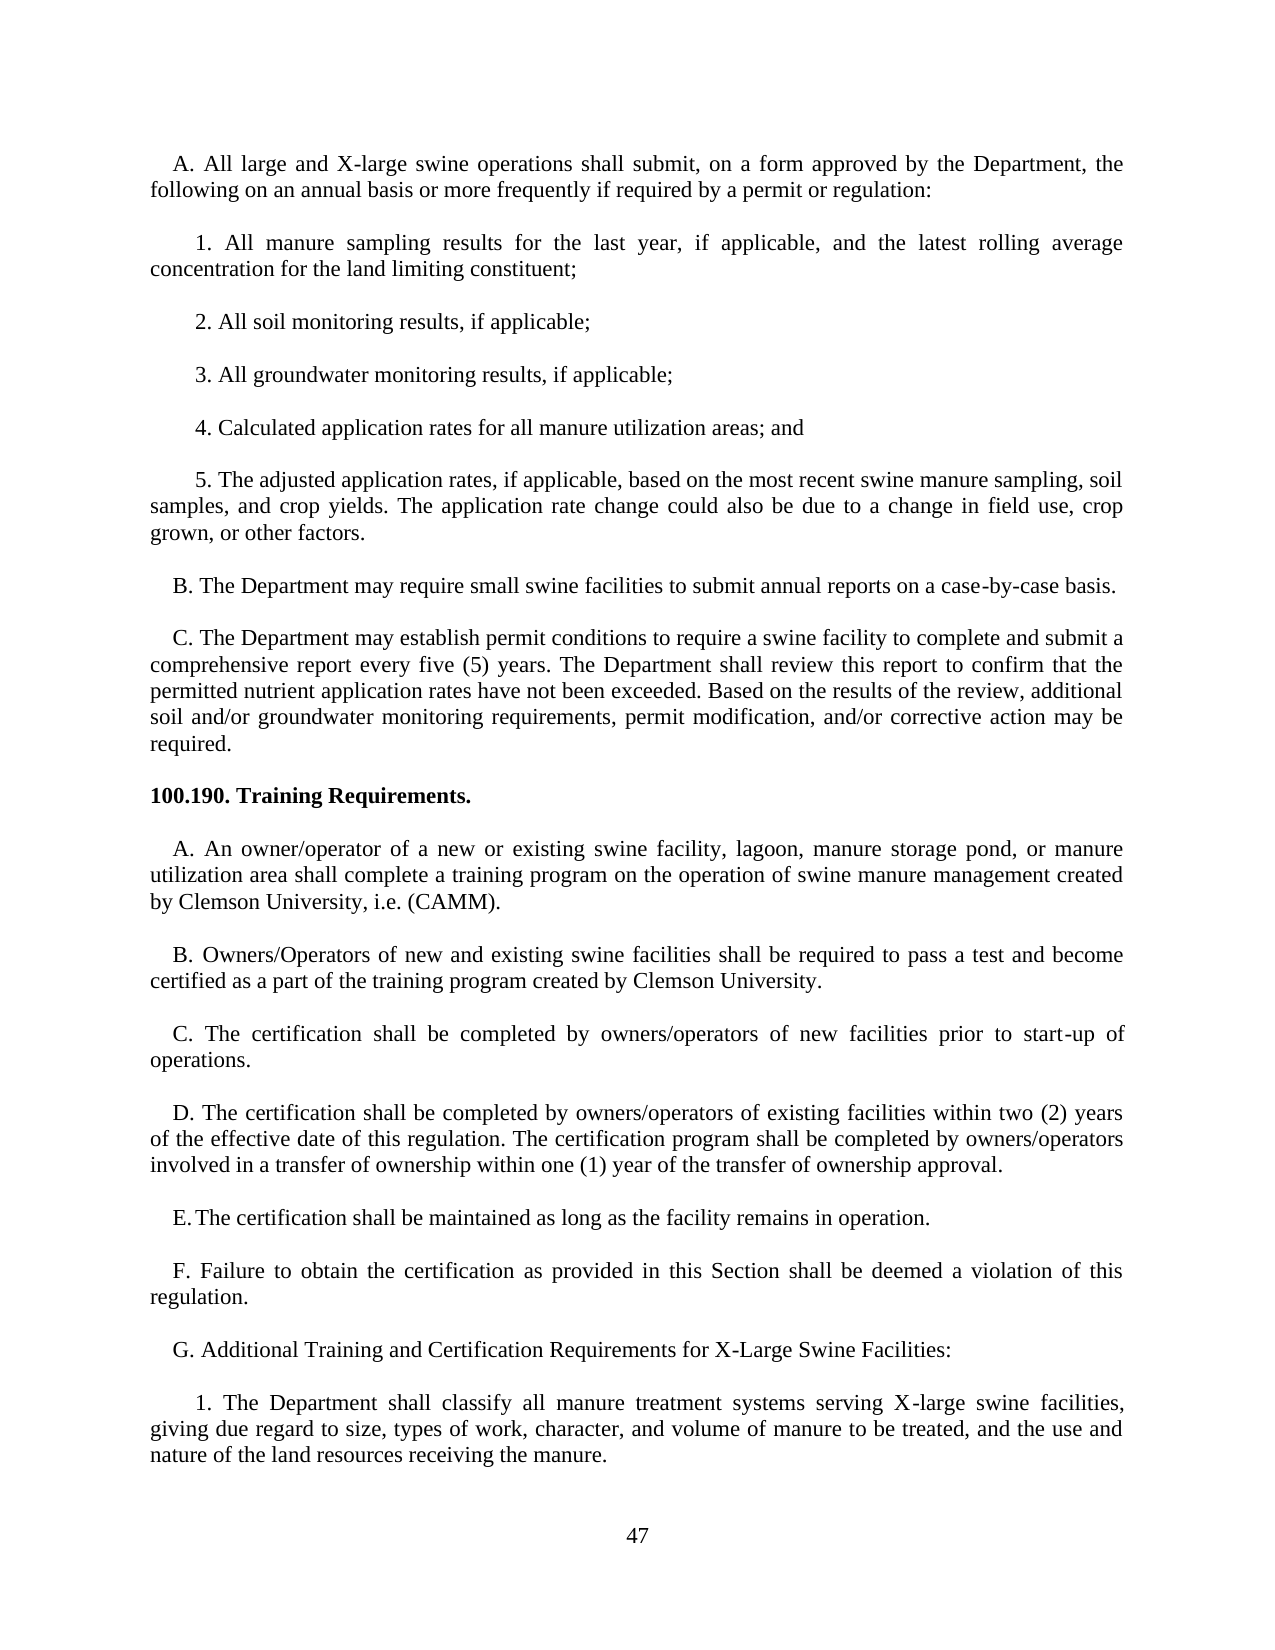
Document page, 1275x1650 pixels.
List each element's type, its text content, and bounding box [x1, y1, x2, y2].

text B. The Department may require small swine facilities to submit annual reports on a case-by-case basis. [150, 572, 1125, 598]
text F. Failure to obtain the certification as provided in this Section shall be deemed a violation of this regulation. [150, 1257, 1125, 1309]
text D. The certification shall be completed by owners/operators of existing facilities within two (2) years of the effective date of this regulation. The certification program shall be completed by owners/operators involved in a transfer of ownership within one (1) year of the transfer of ownership approval. [150, 1099, 1125, 1178]
text A. An owner/operator of a new or existing swine facility, lagoon, manure storage pond, or manure utilization area shall complete a training program on the operation of swine manure management created by Clemson University, i.e. (CAMM). [150, 835, 1125, 914]
text G. Additional Training and Certification Requirements for X-Large Swine Facilities: [150, 1336, 1125, 1362]
text 100.190. Training Requirements. [150, 782, 1125, 809]
text 1. All manure sampling results for the last year, if applicable, and the latest rolling average concentration for the land limiting constituent; [150, 229, 1125, 282]
text C. The Department may establish permit conditions to require a swine facility to complete and submit a comprehensive report every five (5) years. The Department shall review this report to confirm that the permitted nutrient application rates have not been exceeded. Based on the results of the review, additional soil and/or groundwater monitoring requirements, permit modification, and/or corrective action may be required. [150, 624, 1125, 756]
text B. Owners/Operators of new and existing swine facilities shall be required to pass a test and become certified as a part of the training program created by Clemson University. [150, 941, 1125, 993]
text C. The certification shall be completed by owners/operators of new facilities prior to start-up of operations. [150, 1020, 1125, 1072]
text 5. The adjusted application rates, if applicable, based on the most recent swine manure sampling, soil samples, and crop yields. The application rate change could also be due to a change in field use, crop grown, or other factors. [150, 466, 1125, 545]
text A. All large and X-large swine operations shall submit, on a form approved by the Department, the following on an annual basis or more frequently if required by a permit or regulation: [150, 150, 1125, 203]
text E. The certification shall be maintained as long as the facility remains in operation. [150, 1204, 1125, 1231]
text 3. All groundwater monitoring results, if applicable; [150, 361, 1125, 387]
text 1. The Department shall classify all manure treatment systems serving X-large swine facilities, giving due regard to size, types of work, character, and volume of manure to be treated, and the use and nature of the land resources receiving the manure. [150, 1389, 1125, 1468]
text 2. All soil monitoring results, if applicable; [150, 308, 1125, 334]
text 4. Calculated application rates for all manure utilization areas; and [150, 413, 1125, 440]
